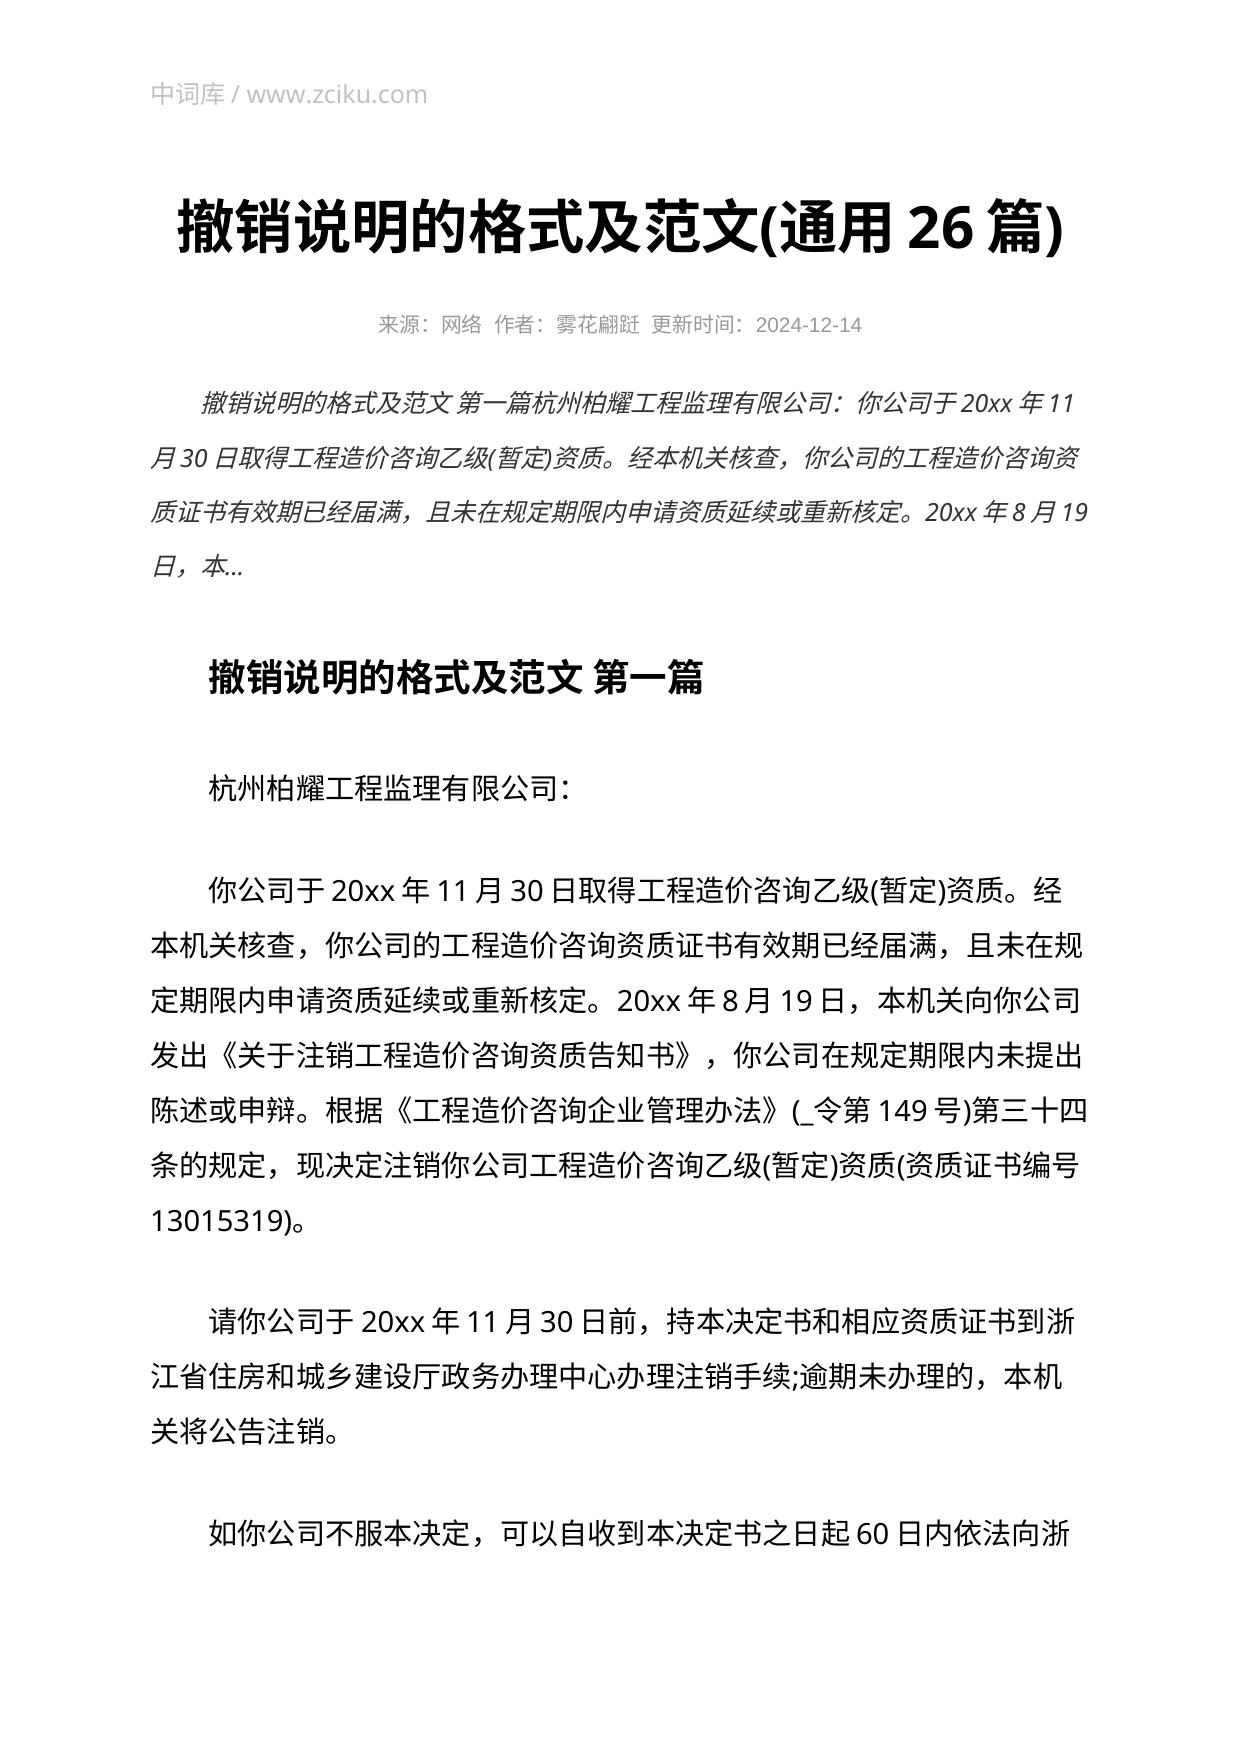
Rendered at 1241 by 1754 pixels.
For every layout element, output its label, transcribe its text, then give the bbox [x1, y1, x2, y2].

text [150, 1511, 1090, 1553]
text 来源：网络 作者：雾花翩跹 更新时间：2024-12-14 [150, 313, 1090, 337]
subtitle 撤销说明的格式及范文(通用26篇) [150, 181, 1090, 266]
text 杭州柏耀工程监理有限公司： [150, 766, 1090, 808]
text 你公司于20xx年11月30日取得工程造价咨询乙级(暂定)资质。经本机关核查，你公司的工程造价咨询资质证书有效期已经届满，且未在规定期限内申请资质延续或重新核定。20xx年8月19日，本机关向你公司发出《关于注销工程造价咨询资质告知书》，你公司在规定期限内未提出陈述或申辩。根据《工程造价咨询企业管理办法》(_令第149号)第三十四条的规定，现决定注销你公司工程造价咨询乙级(暂定)资质(资质证书编号13015319)。 [150, 867, 1090, 1239]
text 撤销说明的格式及范文 第一篇 [150, 648, 1090, 702]
text 撤销说明的格式及范文 第一篇杭州柏耀工程监理有限公司：你公司于20xx年11月30日取得工程造价咨询乙级(暂定)资质。经本机关核查，你公司的工程造价咨询资质证书有效期已经届满，且未在规定期限内申请资质延续或重新核定。20xx年8月19日，本... [150, 384, 1090, 583]
text 请你公司于 20xx年11月30日前，持本决定书和相应资质证书到浙江省住房和城乡建设厅政务办理中心办理注销手续;逾期未办理的，本机关将公告注销。 [150, 1299, 1090, 1451]
